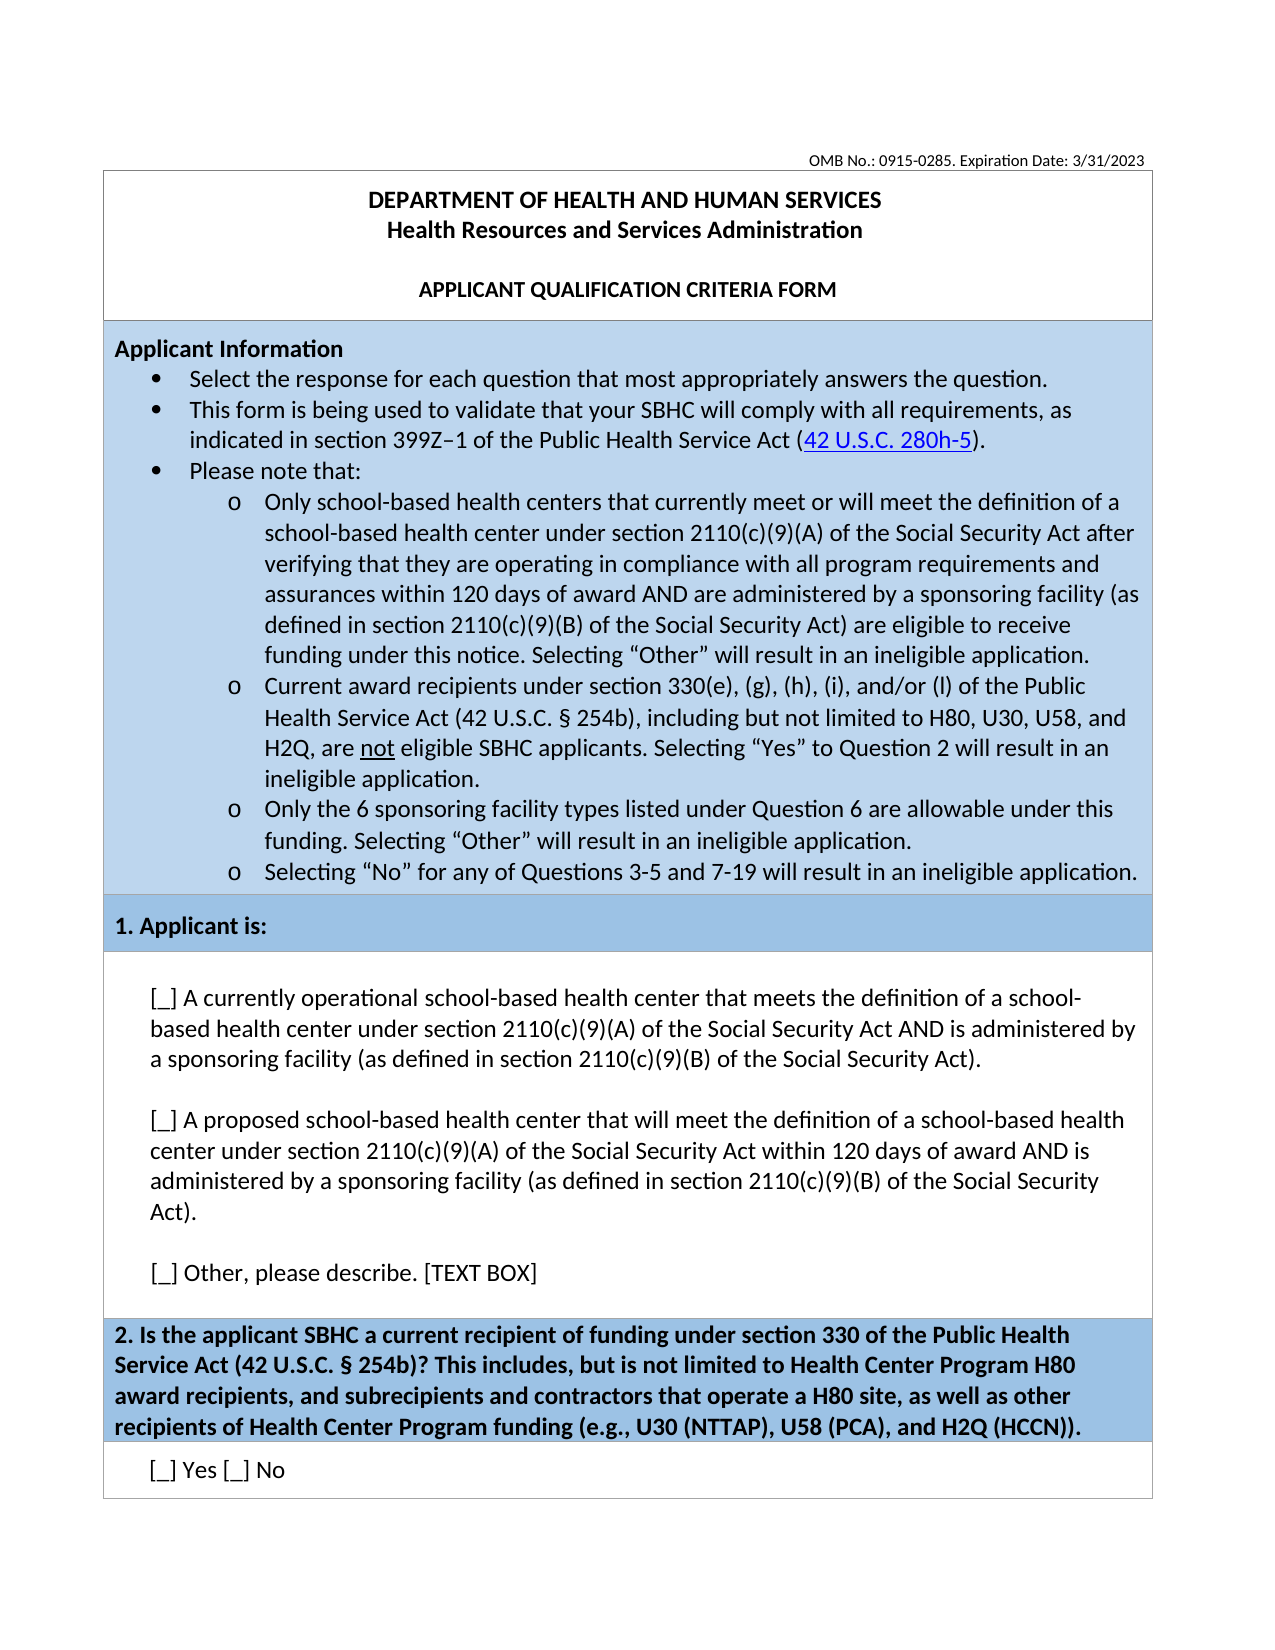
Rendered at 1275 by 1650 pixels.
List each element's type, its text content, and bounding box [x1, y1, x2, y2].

text OMB No.: 0915-0285. Expiration Date: 3/31/2023 [150, 150, 1144, 170]
table_cell 2. Is the applicant SBHC a current recipient of funding under section 330 of the Public Health Service Act (42 U.S.C. § 254b)? This includes, but is not limited to Health Center Program H80 award recipients, and subrecipients and contractors that operate a H80 site, as well as other recipients of Health Center Program funding (e.g., U30 (NTTAP), U58 (PCA), and H2Q (HCCN)). [104, 1319, 1152, 1441]
table_cell [_] Yes [_] No [104, 1442, 1152, 1498]
table_cell 1. Applicant is: [104, 895, 1152, 951]
table_cell [_] A currently operational school-based health center that meets the definition of a school-based health center under section 2110(c)(9)(A) of the Social Security Act AND is administered by a sponsoring facility (as defined in section 2110(c)(9)(B) of the Social Security Act). [_] A proposed school-based health center that will meet the definition of a school-based health center under section 2110(c)(9)(A) of the Social Security Act within 120 days of award AND is administered by a sponsoring facility (as defined in section 2110(c)(9)(B) of the Social Security Act). [_] Other, please describe. [TEXT BOX] [104, 952, 1152, 1318]
table_cell Applicant Information Select the response for each question that most appropriately answers the question. This form is being used to validate that your SBHC will comply with all requirements, as indicated in section 399Z–1 of the Public Health Service Act (42 U.S.C. 280h-5). Please note that: Only school-based health centers that currently meet or will meet the definition of a school-based health center under section 2110(c)(9)(A) of the Social Security Act after verifying that they are operating in compliance with all program requirements and assurances within 120 days of award AND are administered by a sponsoring facility (as defined in section 2110(c)(9)(B) of the Social Security Act) are eligible to receive funding under this notice. Selecting “Other” will result in an ineligible application. Current award recipients under section 330(e), (g), (h), (i), and/or (l) of the Public Health Service Act (42 U.S.C. § 254b), including but not limited to H80, U30, U58, and H2Q, are not eligible SBHC applicants. Selecting “Yes” to Question 2 will result in an ineligible application. Only the 6 sponsoring facility types listed under Question 6 are allowable under this funding. Selecting “Other” will result in an ineligible application. Selecting “No” for any of Questions 3-5 and 7-19 will result in an ineligible application. [104, 321, 1152, 894]
table_header DEPARTMENT OF HEALTH AND HUMAN SERVICES Health Resources and Services Administration APPLICANT QUALIFICATION CRITERIA FORM [104, 171, 1152, 319]
